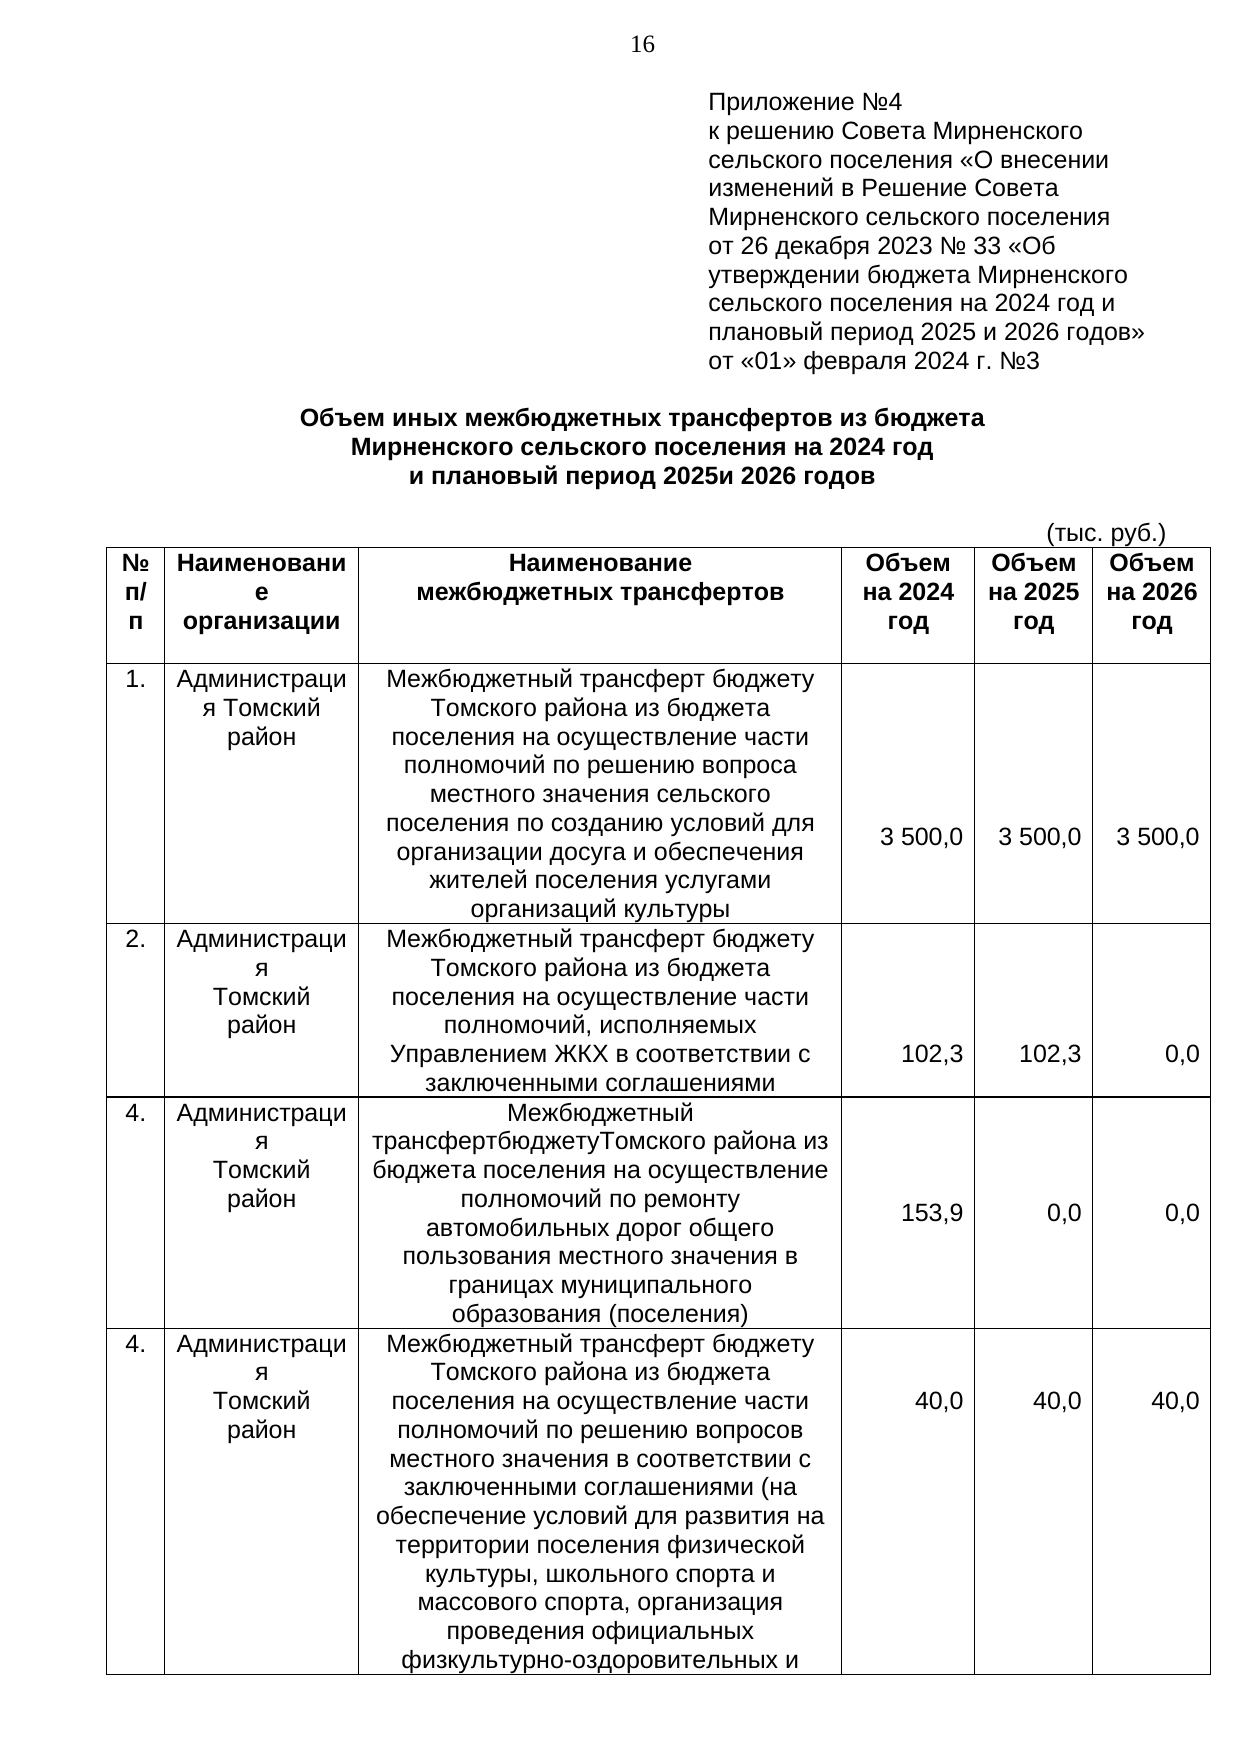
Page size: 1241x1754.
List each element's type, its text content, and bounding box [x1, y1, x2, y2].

text Мирненского сельского поселения на 2024 год [118, 432, 1166, 461]
text (тыс. руб.) [118, 518, 1166, 547]
table_cell Межбюджетный трансферт бюджету Томского района из бюджета поселения на осуществление части полномочий по решению вопроса местного значения сельского поселения по созданию условий для организации досуга и обеспечения жителей поселения услугами организаций культуры [359, 664, 841, 923]
text от 26 декабря 2023 № 33 «Об утверждении бюджета Мирненского сельского поселения на 2024 год и плановый период 2025 и 2026 годов» [708, 231, 1166, 346]
text от «01» февраля 2024 г. №3 [634, 346, 1166, 374]
table_header № п/п [107, 548, 164, 663]
table_cell 102,3 [975, 924, 1092, 1096]
table_cell 40,0 [842, 1329, 974, 1673]
table_cell 3 500,0 [842, 664, 974, 923]
table_cell 153,9 [842, 1098, 974, 1327]
table_cell 0,0 [1093, 924, 1210, 1096]
text к решению Совета Мирненского сельского поселения «О внесении изменений в Решение Совета Мирненского сельского поселения [708, 116, 1166, 231]
table_cell 3 500,0 [975, 664, 1092, 923]
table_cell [359, 1329, 841, 1673]
table_cell Межбюджетный трансферт бюджету Томского района из бюджета поселения на осуществление части полномочий, исполняемых Управлением ЖКХ в соответствии с заключенными соглашениями [359, 924, 841, 1096]
table_header Объем на 2026 год [1093, 548, 1210, 663]
table_header Объем на 2025 год [975, 548, 1092, 663]
text Объем иных межбюджетных трансфертов из бюджета [118, 403, 1166, 432]
table_cell 4. [107, 1098, 164, 1327]
table_cell 1. [107, 664, 164, 923]
table_header Наименование межбюджетных трансфертов [359, 548, 841, 663]
table_cell 3 500,0 [1093, 664, 1210, 923]
table_cell 0,0 [1093, 1098, 1210, 1327]
table_header Объем на 2024 год [842, 548, 974, 663]
table_cell Администрация Томский район [165, 924, 358, 1096]
table_cell 0,0 [975, 1098, 1092, 1327]
text Приложение №4 [634, 87, 1166, 116]
table_cell 4. [107, 1329, 164, 1673]
table_cell 40,0 [975, 1329, 1092, 1673]
table_cell 102,3 [842, 924, 974, 1096]
text и плановый период 2025и 2026 годов [118, 461, 1166, 489]
table_cell Администрация Томский район [165, 1098, 358, 1327]
table_header Наименование организации [165, 548, 358, 663]
table_cell Межбюджетный трансфертбюджетуТомского района из бюджета поселения на осуществление полномочий по ремонту автомобильных дорог общего пользования местного значения в границах муниципального образования (поселения) [359, 1098, 841, 1327]
table_cell 2. [107, 924, 164, 1096]
table_cell 40,0 [1093, 1329, 1210, 1673]
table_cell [165, 1329, 358, 1673]
table_cell Администрация Томский район [165, 664, 358, 923]
